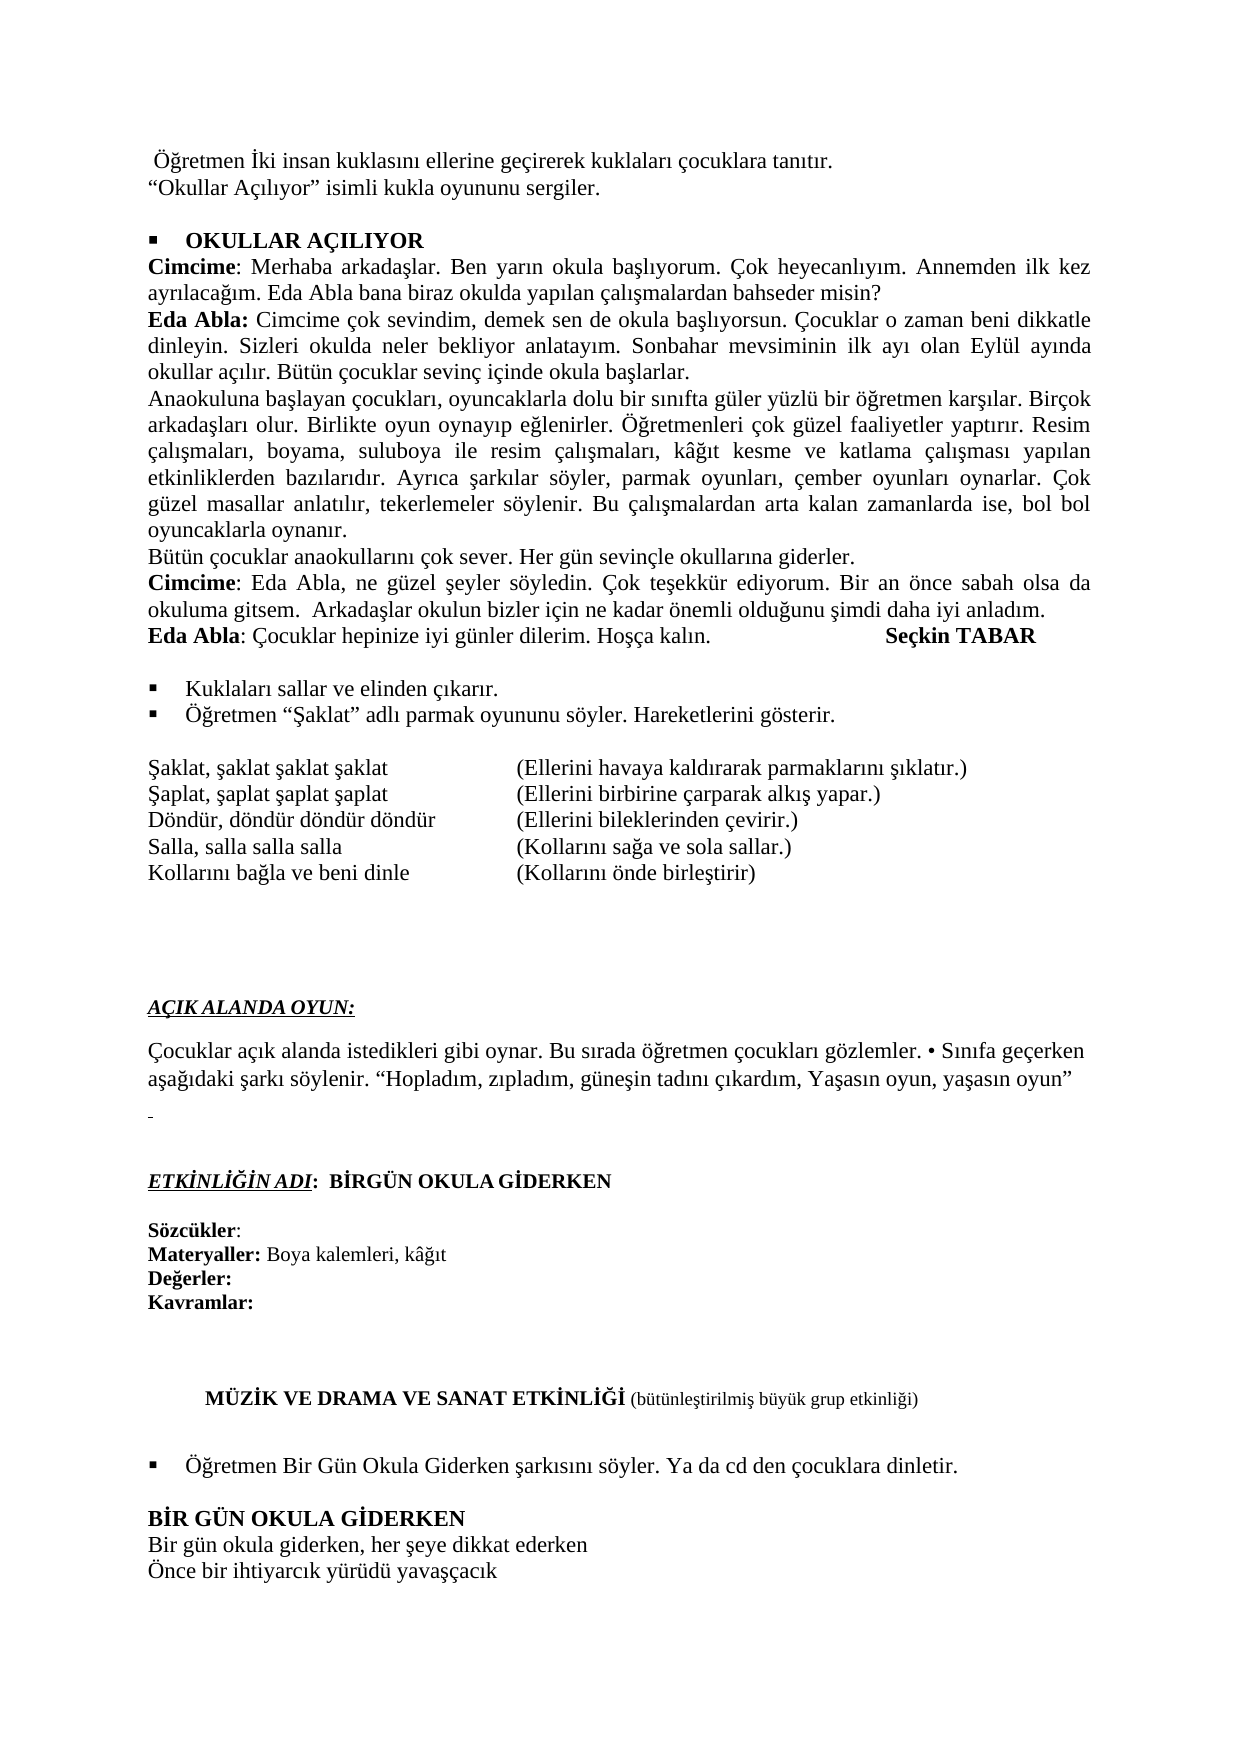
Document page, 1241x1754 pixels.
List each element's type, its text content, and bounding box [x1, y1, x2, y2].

list Öğretmen Bir Gün Okula Giderken şarkısını söyler. Ya da cd den çocuklara dinletir. [148, 1452, 1093, 1478]
text Döndür, döndür döndür döndür (Ellerini bileklerinden çevirir.) [148, 806, 1093, 833]
text Materyaller: Boya kalemleri, kâğıt [148, 1242, 1093, 1266]
text Cimcime: Eda Abla, ne güzel şeyler söyledin. Çok teşekkür ediyorum. Bir an önce sabah olsa da okuluma gitsem. Arkadaşlar okulun bizler için ne kadar önemli olduğunu şimdi daha iyi anladım. [148, 569, 1093, 622]
text Anaokuluna başlayan çocukları, oyuncaklarla dolu bir sınıfta güler yüzlü bir öğretmen karşılar. Birçok arkadaşları olur. Birlikte oyun oynayıp eğlenirler. Öğretmenleri çok güzel faaliyetler yaptırır. Resim çalışmaları, boyama, suluboya ile resim çalışmaları, kâğıt kesme ve katlama çalışması yapılan etkinliklerden bazılarıdır. Ayrıca şarkılar söyler, parmak oyunları, çember oyunları oynarlar. Çok güzel masallar anlatılır, tekerlemeler söylenir. Bu çalışmalardan arta kalan zamanlarda ise, bol bol oyuncaklarla oynanır. [148, 385, 1093, 543]
text Öğretmen İki insan kuklasını ellerine geçirerek kuklaları çocuklara tanıtır. [148, 148, 1093, 174]
text Değerler: [148, 1266, 1093, 1290]
text Şaplat, şaplat şaplat şaplat (Ellerini birbirine çarparak alkış yapar.) [148, 780, 1093, 806]
text MÜZİK VE DRAMA VE SANAT ETKİNLİĞİ (bütünleştirilmiş büyük grup etkinliği) [148, 1386, 1093, 1410]
text Kavramlar: [148, 1290, 1093, 1314]
text “Okullar Açılıyor” isimli kukla oyununu sergiler. [148, 174, 1093, 200]
text Önce bir ihtiyarcık yürüdü yavaşçacık [148, 1558, 1093, 1584]
text Bütün çocuklar anaokullarını çok sever. Her gün sevinçle okullarına giderler. [148, 543, 1093, 569]
list Öğretmen “Şaklat” adlı parmak oyununu söyler. Hareketlerini gösterir. [148, 701, 1093, 727]
text Sözcükler: [148, 1218, 1093, 1242]
text ETKİNLİĞİN ADI: BİRGÜN OKULA GİDERKEN [148, 1169, 1093, 1193]
text AÇIK ALANDA OYUN: [148, 995, 1093, 1019]
text Kollarını bağla ve beni dinle (Kollarını önde birleştirir) [148, 859, 1093, 886]
text Çocuklar açık alanda istedikleri gibi oynar. Bu sırada öğretmen çocukları gözlemler. • Sınıfa geçerken aşağıdaki şarkı söylenir. “Hopladım, zıpladım, güneşin tadını çıkardım, Yaşasın oyun, yaşasın oyun” [148, 1037, 1093, 1092]
text Şaklat, şaklat şaklat şaklat (Ellerini havaya kaldırarak parmaklarını şıklatır.) [148, 754, 1093, 780]
list OKULLAR AÇILIYOR [148, 227, 1093, 253]
text Eda Abla: Cimcime çok sevindim, demek sen de okula başlıyorsun. Çocuklar o zaman beni dikkatle dinleyin. Sizleri okulda neler bekliyor anlatayım. Sonbahar mevsiminin ilk ayı olan Eylül ayında okullar açılır. Bütün çocuklar sevinç içinde okula başlarlar. [148, 306, 1093, 385]
list Kuklaları sallar ve elinden çıkarır. [148, 675, 1093, 701]
text Salla, salla salla salla (Kollarını sağa ve sola sallar.) [148, 833, 1093, 859]
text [148, 1531, 1093, 1558]
text BİR GÜN OKULA GİDERKEN [148, 1505, 1093, 1531]
text Cimcime: Merhaba arkadaşlar. Ben yarın okula başlıyorum. Çok heyecanlıyım. Annemden ilk kez ayrılacağım. Eda Abla bana biraz okulda yapılan çalışmalardan bahseder misin? [148, 253, 1093, 306]
text Eda Abla: Çocuklar hepinize iyi günler dilerim. Hoşça kalın. Seçkin TABAR [148, 622, 1093, 648]
